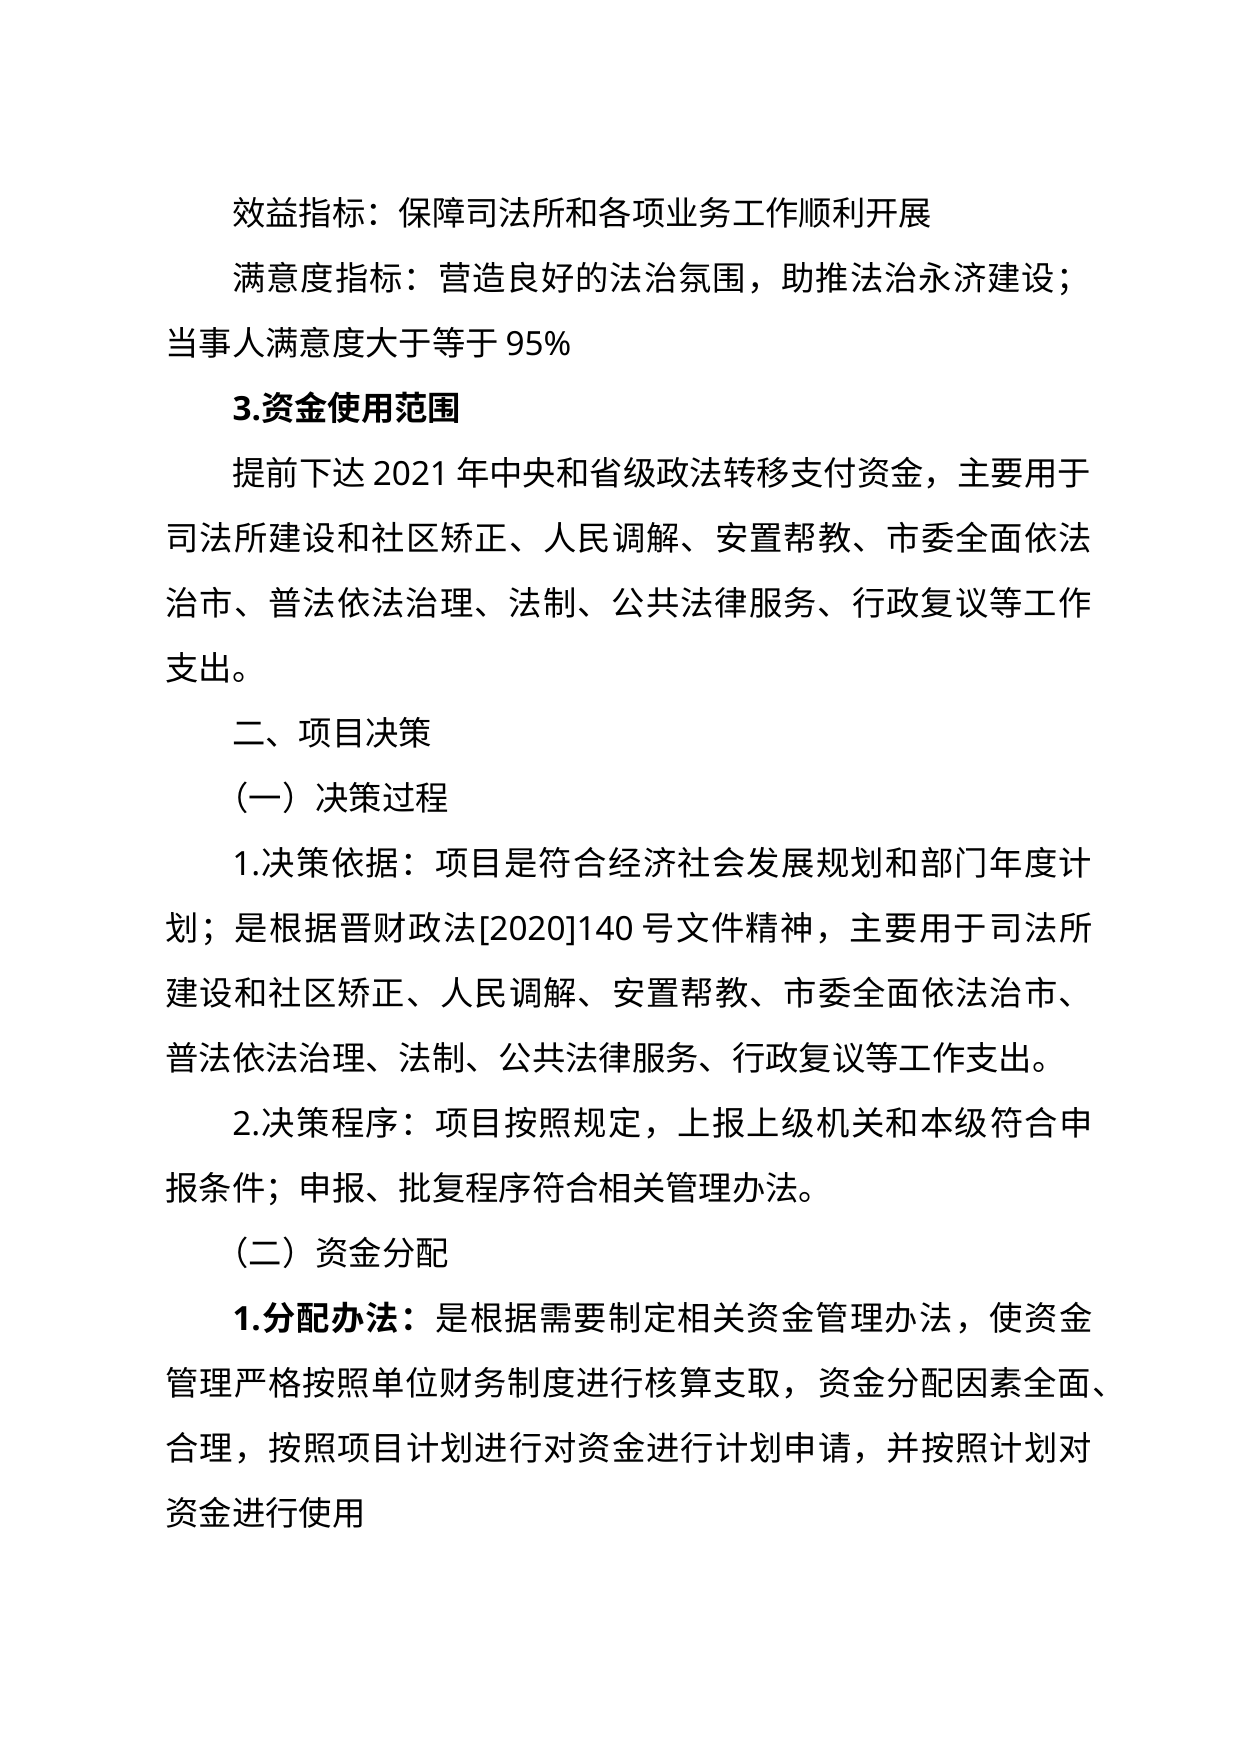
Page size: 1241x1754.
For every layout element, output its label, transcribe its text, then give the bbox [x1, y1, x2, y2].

text 2.决策程序：项目按照规定，上报上级机关和本级符合申报条件；申报、批复程序符合相关管理办法。 [165, 1088, 1093, 1218]
text 提前下达2021年中央和省级政法转移支付资金，主要用于司法所建设和社区矫正、人民调解、安置帮教、市委全面依法治市、普法依法治理、法制、公共法律服务、行政复议等工作支出。 [165, 438, 1093, 698]
text 1.决策依据：项目是符合经济社会发展规划和部门年度计划；是根据晋财政法[2020]140号文件精神，主要用于司法所建设和社区矫正、人民调解、安置帮教、市委全面依法治市、普法依法治理、法制、公共法律服务、行政复议等工作支出。 [165, 828, 1093, 1088]
text 二、项目决策 [165, 698, 1093, 763]
text （一）决策过程 [165, 763, 1093, 828]
text 满意度指标：营造良好的法治氛围，助推法治永济建设；当事人满意度大于等于95% [165, 243, 1093, 373]
list 3.资金使用范围 [165, 373, 1093, 438]
text （二）资金分配 [165, 1218, 1093, 1283]
text 1.分配办法：是根据需要制定相关资金管理办法，使资金管理严格按照单位财务制度进行核算支取，资金分配因素全面、合理，按照项目计划进行对资金进行计划申请，并按照计划对资金进行使用 [165, 1283, 1093, 1543]
text 效益指标：保障司法所和各项业务工作顺利开展 [165, 178, 1093, 243]
